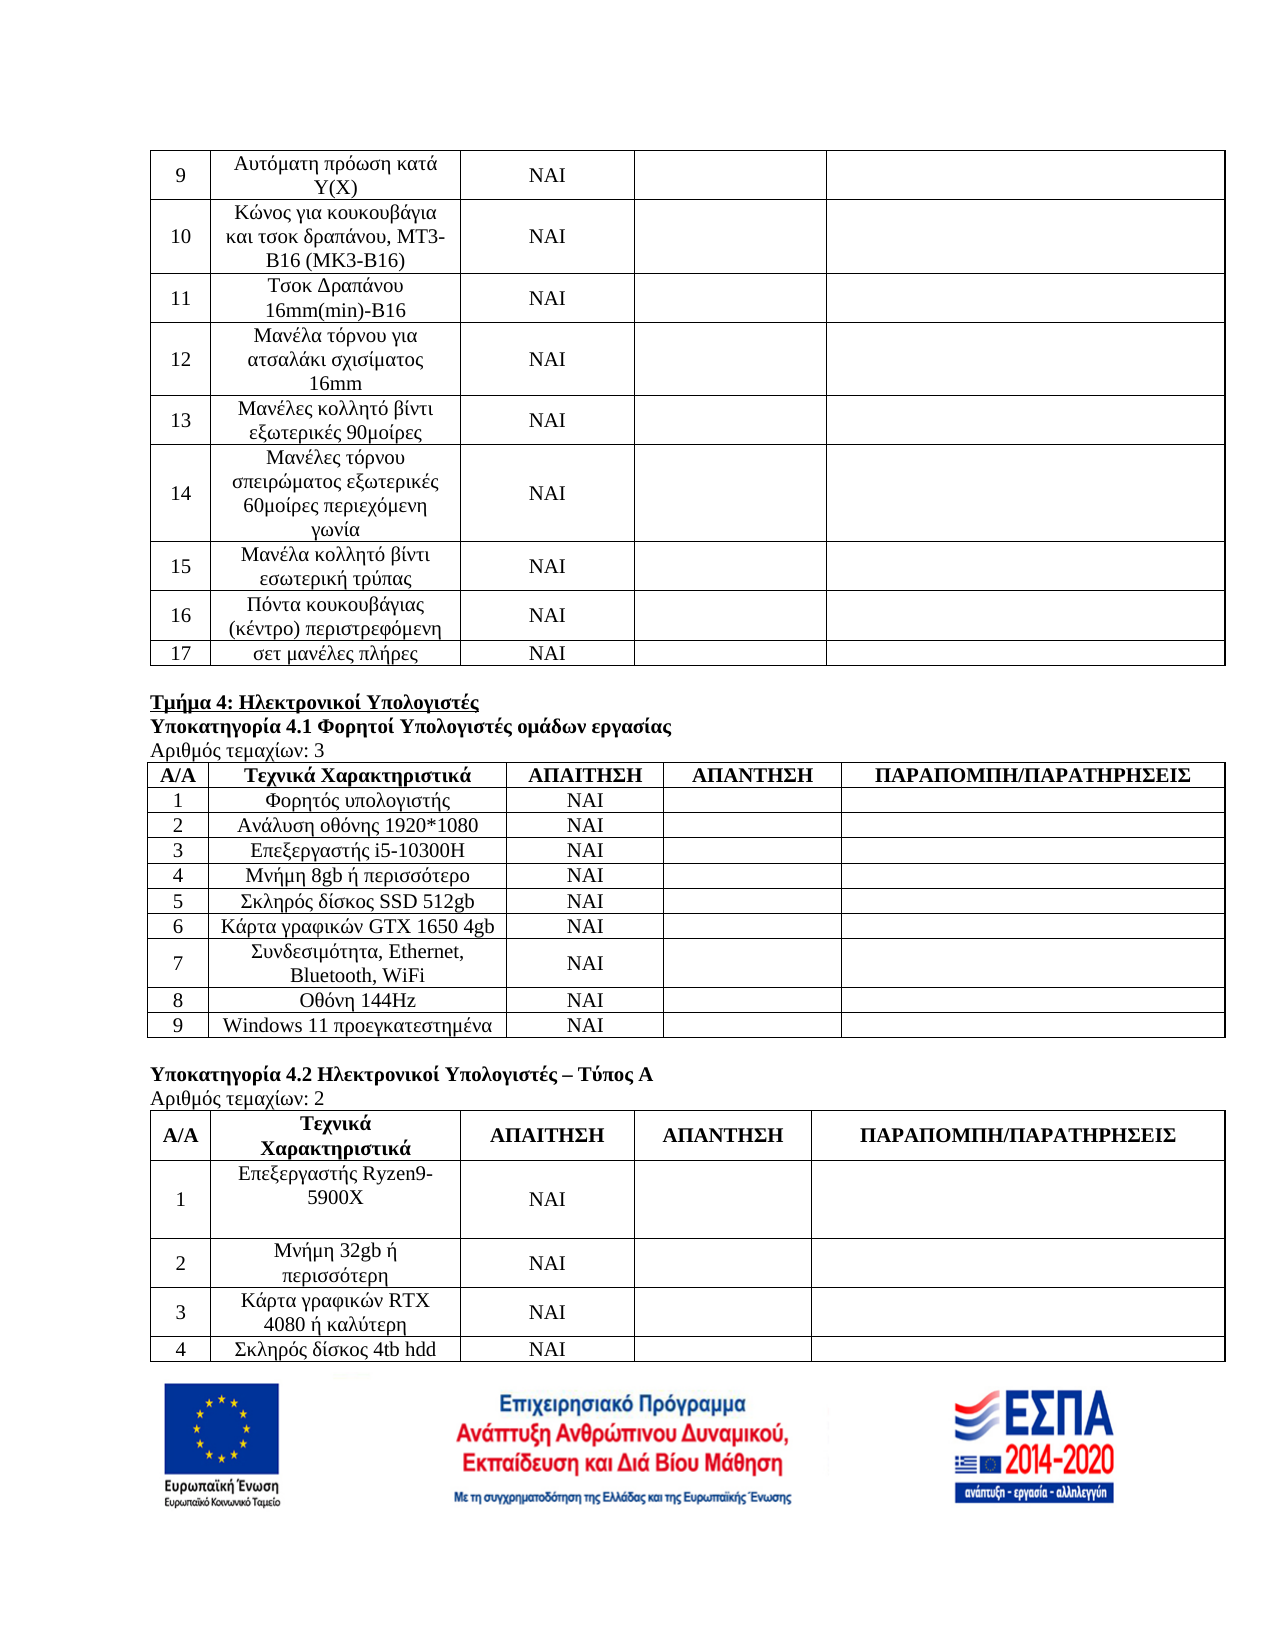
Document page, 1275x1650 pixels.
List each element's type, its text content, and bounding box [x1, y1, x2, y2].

table_cell Οθόνη 144Hz [209, 988, 506, 1012]
table_cell σετ μανέλες πλήρες [211, 641, 460, 665]
table_cell [842, 988, 1224, 1012]
table_cell [635, 1337, 811, 1361]
table_cell ΝΑΙ [461, 1337, 634, 1361]
table_cell 15 [151, 542, 210, 590]
table_cell Κώνος για κουκουβάγια και τσοκ δραπάνου, MT3-B16 (MK3-B16) [211, 200, 460, 272]
picture [150, 1372, 1125, 1518]
table_cell ΝΑΙ [461, 200, 634, 272]
table_cell [827, 151, 1224, 199]
table_cell [827, 445, 1224, 541]
table_cell [842, 838, 1224, 862]
table_cell ΝΑΙ [461, 323, 634, 395]
table_cell ΝΑΙ [507, 988, 663, 1012]
table_cell [635, 445, 826, 541]
table_cell [827, 542, 1224, 590]
table_cell ΝΑΙ [461, 542, 634, 590]
table_cell 4 [148, 864, 208, 887]
table_cell [812, 1337, 1224, 1361]
table_cell 6 [148, 914, 208, 938]
table_cell Windows 11 προεγκατεστημένα [209, 1013, 506, 1037]
table_cell [842, 939, 1224, 987]
table_cell Σκληρός δίσκος 4tb hdd [211, 1337, 460, 1361]
table_cell [842, 864, 1224, 887]
table_cell 16 [151, 591, 210, 639]
table_header Α/Α [151, 1111, 210, 1159]
table_cell [664, 988, 841, 1012]
table_cell Μνήμη 32gb ή περισσότερη [211, 1239, 460, 1287]
table_header ΑΠΑΙΤΗΣΗ [507, 763, 663, 787]
table_cell 4 [151, 1337, 210, 1361]
table_cell [635, 151, 826, 199]
table_cell [842, 788, 1224, 812]
table_cell [635, 323, 826, 395]
table_cell 2 [148, 813, 208, 837]
table_cell 14 [151, 445, 210, 541]
table_cell Επεξεργαστής i5-10300H [209, 838, 506, 862]
table_cell 9 [151, 151, 210, 199]
table_cell [827, 274, 1224, 322]
table_cell ΝΑΙ [461, 591, 634, 639]
table_cell Μανέλες τόρνου σπειρώματος εξωτερικές 60μοίρες περιεχόμενη γωνία [211, 445, 460, 541]
table_cell ΝΑΙ [461, 274, 634, 322]
table_cell ΝΑΙ [461, 1239, 634, 1287]
table_cell Επεξεργαστής Ryzen9-5900X [211, 1161, 460, 1237]
text Αριθμός τεμαχίων: 3 [150, 738, 1125, 762]
table_cell [664, 939, 841, 987]
table_cell [664, 889, 841, 913]
table_cell 3 [151, 1288, 210, 1336]
table_cell Κάρτα γραφικών GTX 1650 4gb [209, 914, 506, 938]
table_cell ΝΑΙ [507, 1013, 663, 1037]
table_cell [827, 641, 1224, 665]
table_header Τεχνικά Χαρακτηριστικά [211, 1111, 460, 1159]
table_cell [664, 838, 841, 862]
table_cell [635, 641, 826, 665]
table_cell Μνήμη 8gb ή περισσότερο [209, 864, 506, 887]
table_cell Σκληρός δίσκος SSD 512gb [209, 889, 506, 913]
table_cell ΝΑΙ [507, 838, 663, 862]
table_header ΑΠΑΝΤΗΣΗ [635, 1111, 811, 1159]
table_cell Μανέλα κολλητό βίντι εσωτερική τρύπας [211, 542, 460, 590]
table_cell [812, 1161, 1224, 1237]
table_cell [827, 591, 1224, 639]
table_cell Αυτόματη πρόωση κατά Y(X) [211, 151, 460, 199]
table_cell [842, 1013, 1224, 1037]
table_cell ΝΑΙ [507, 788, 663, 812]
table_cell 9 [148, 1013, 208, 1037]
table_cell Πόντα κουκουβάγιας (κέντρο) περιστρεφόμενη [211, 591, 460, 639]
table_cell [664, 914, 841, 938]
table_cell Κάρτα γραφικών RTX 4080 ή καλύτερη [211, 1288, 460, 1336]
table_cell ΝΑΙ [507, 914, 663, 938]
table_cell [664, 1013, 841, 1037]
table_header ΠΑΡΑΠΟΜΠΗ/ΠΑΡΑΤΗΡΗΣΕΙΣ [812, 1111, 1224, 1159]
table_cell ΝΑΙ [461, 151, 634, 199]
table_cell [664, 813, 841, 837]
table_cell 13 [151, 396, 210, 444]
table_cell [827, 396, 1224, 444]
table_cell Τσοκ Δραπάνου 16mm(min)-B16 [211, 274, 460, 322]
table_cell 3 [148, 838, 208, 862]
table_cell 7 [148, 939, 208, 987]
table_header ΑΠΑΙΤΗΣΗ [461, 1111, 634, 1159]
table_cell [827, 323, 1224, 395]
table_cell 2 [151, 1239, 210, 1287]
table_cell ΝΑΙ [461, 1288, 634, 1336]
table_cell ΝΑΙ [461, 1161, 634, 1237]
table_cell [635, 1239, 811, 1287]
table_cell Μανέλες κολλητό βίντι εξωτερικές 90μοίρες [211, 396, 460, 444]
table_cell [842, 889, 1224, 913]
table_header ΑΠΑΝΤΗΣΗ [664, 763, 841, 787]
table_cell ΝΑΙ [507, 864, 663, 887]
table_cell 10 [151, 200, 210, 272]
table_cell 17 [151, 641, 210, 665]
table_cell [827, 200, 1224, 272]
table_cell Συνδεσιμότητα, Ethernet, Bluetooth, WiFi [209, 939, 506, 987]
table_cell Ανάλυση οθόνης 1920*1080 [209, 813, 506, 837]
table_cell ΝΑΙ [507, 939, 663, 987]
table_cell ΝΑΙ [461, 396, 634, 444]
text Τμήμα 4: Ηλεκτρονικοί Υπολογιστές [150, 690, 1125, 714]
table_cell ΝΑΙ [461, 445, 634, 541]
table_cell [635, 396, 826, 444]
table_cell [664, 864, 841, 887]
table_cell 8 [148, 988, 208, 1012]
table_cell ΝΑΙ [461, 641, 634, 665]
table_header Α/Α [148, 763, 208, 787]
table_header Τεχνικά Χαρακτηριστικά [209, 763, 506, 787]
table_cell [635, 1288, 811, 1336]
table_cell 1 [151, 1161, 210, 1237]
table_cell 11 [151, 274, 210, 322]
table_cell [842, 914, 1224, 938]
text Υποκατηγορία 4.2 Ηλεκτρονικοί Υπολογιστές – Τύπος Α [150, 1062, 1125, 1086]
table_cell ΝΑΙ [507, 889, 663, 913]
table_cell 12 [151, 323, 210, 395]
table_cell [635, 591, 826, 639]
table_cell ΝΑΙ [507, 813, 663, 837]
table_cell [664, 788, 841, 812]
table_cell [812, 1288, 1224, 1336]
table_cell [635, 200, 826, 272]
table_cell [635, 274, 826, 322]
table_cell 5 [148, 889, 208, 913]
table_header ΠΑΡΑΠΟΜΠΗ/ΠΑΡΑΤΗΡΗΣΕΙΣ [842, 763, 1224, 787]
table_cell 1 [148, 788, 208, 812]
table_cell [842, 813, 1224, 837]
table_cell [812, 1239, 1224, 1287]
table_cell [635, 542, 826, 590]
table_cell [635, 1161, 811, 1237]
text Αριθμός τεμαχίων: 2 [150, 1086, 1125, 1110]
text Υποκατηγορία 4.1 Φορητοί Υπολογιστές ομάδων εργασίας [150, 714, 1125, 738]
table_cell Μανέλα τόρνου για ατσαλάκι σχισίματος 16mm [211, 323, 460, 395]
table_cell Φορητός υπολογιστής [209, 788, 506, 812]
